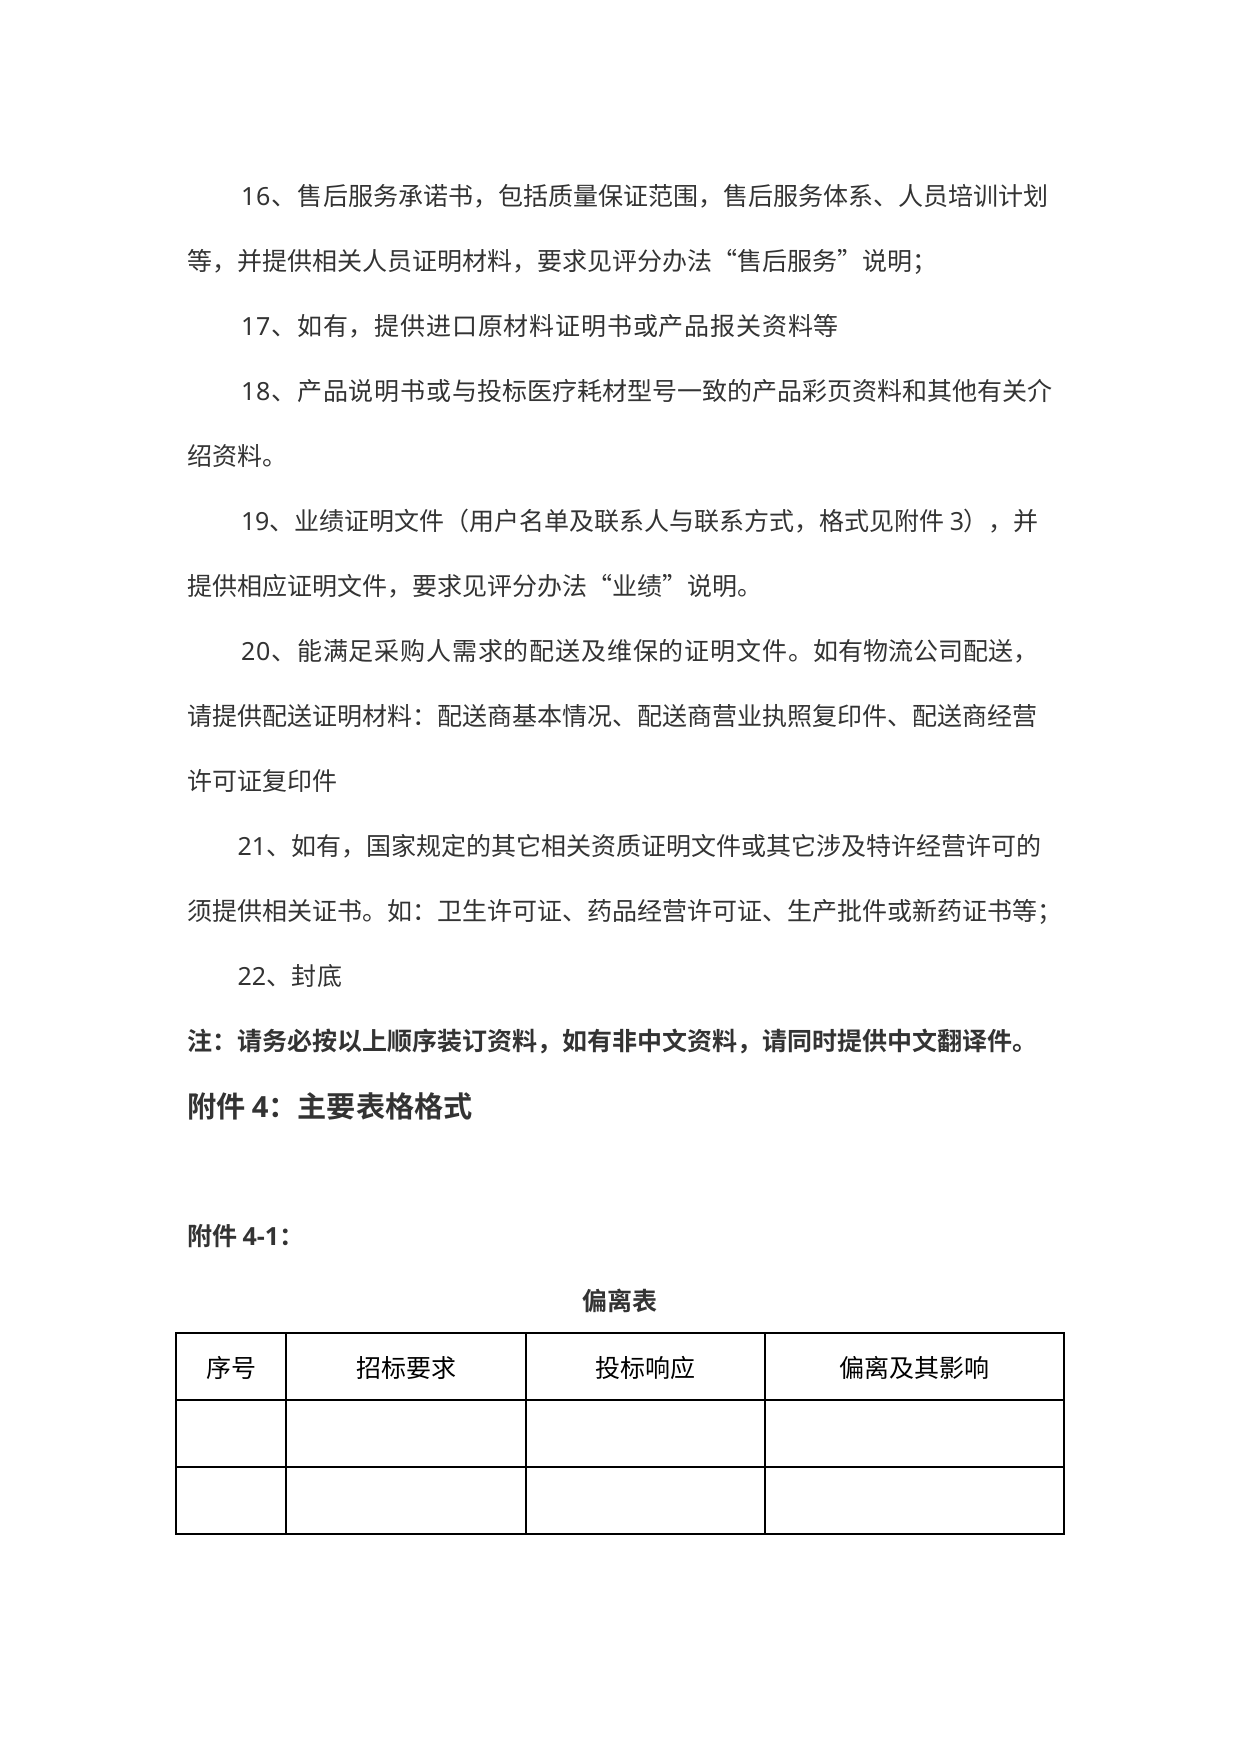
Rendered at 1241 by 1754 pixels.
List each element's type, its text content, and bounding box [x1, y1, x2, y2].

table_cell [287, 1401, 525, 1466]
text 注：请务必按以上顺序装订资料，如有非中文资料，请同时提供中文翻译件。 [187, 1007, 1053, 1072]
text 16、售后服务承诺书，包括质量保证范围，售后服务体系、人员培训计划等，并提供相关人员证明材料，要求见评分办法“售后服务”说明； [187, 162, 1053, 292]
table_cell [766, 1468, 1063, 1533]
table_header 招标要求 [287, 1334, 525, 1399]
text 21、如有，国家规定的其它相关资质证明文件或其它涉及特许经营许可的须提供相关证书。如：卫生许可证、药品经营许可证、生产批件或新药证书等； [187, 812, 1053, 942]
table_header 投标响应 [527, 1334, 764, 1399]
text 17、如有，提供进口原材料证明书或产品报关资料等 [187, 292, 1053, 357]
table_cell [177, 1468, 285, 1533]
text 偏离表 [187, 1267, 1053, 1332]
table_cell [527, 1401, 764, 1466]
text 18、产品说明书或与投标医疗耗材型号一致的产品彩页资料和其他有关介绍资料。 [187, 357, 1053, 487]
text 22、封底 [187, 942, 1053, 1007]
text 附件4-1： [187, 1202, 1053, 1267]
text 附件4：主要表格格式 [187, 1072, 1053, 1137]
table_header 偏离及其影响 [766, 1334, 1063, 1399]
text 20、能满足采购人需求的配送及维保的证明文件。如有物流公司配送，请提供配送证明材料：配送商基本情况、配送商营业执照复印件、配送商经营许可证复印件 [187, 617, 1053, 812]
text 19、业绩证明文件（用户名单及联系人与联系方式，格式见附件3），并提供相应证明文件，要求见评分办法“业绩”说明。 [187, 487, 1053, 617]
table_cell [527, 1468, 764, 1533]
table_header 序号 [177, 1334, 285, 1399]
table_cell [177, 1401, 285, 1466]
table_cell [287, 1468, 525, 1533]
table_cell [766, 1401, 1063, 1466]
